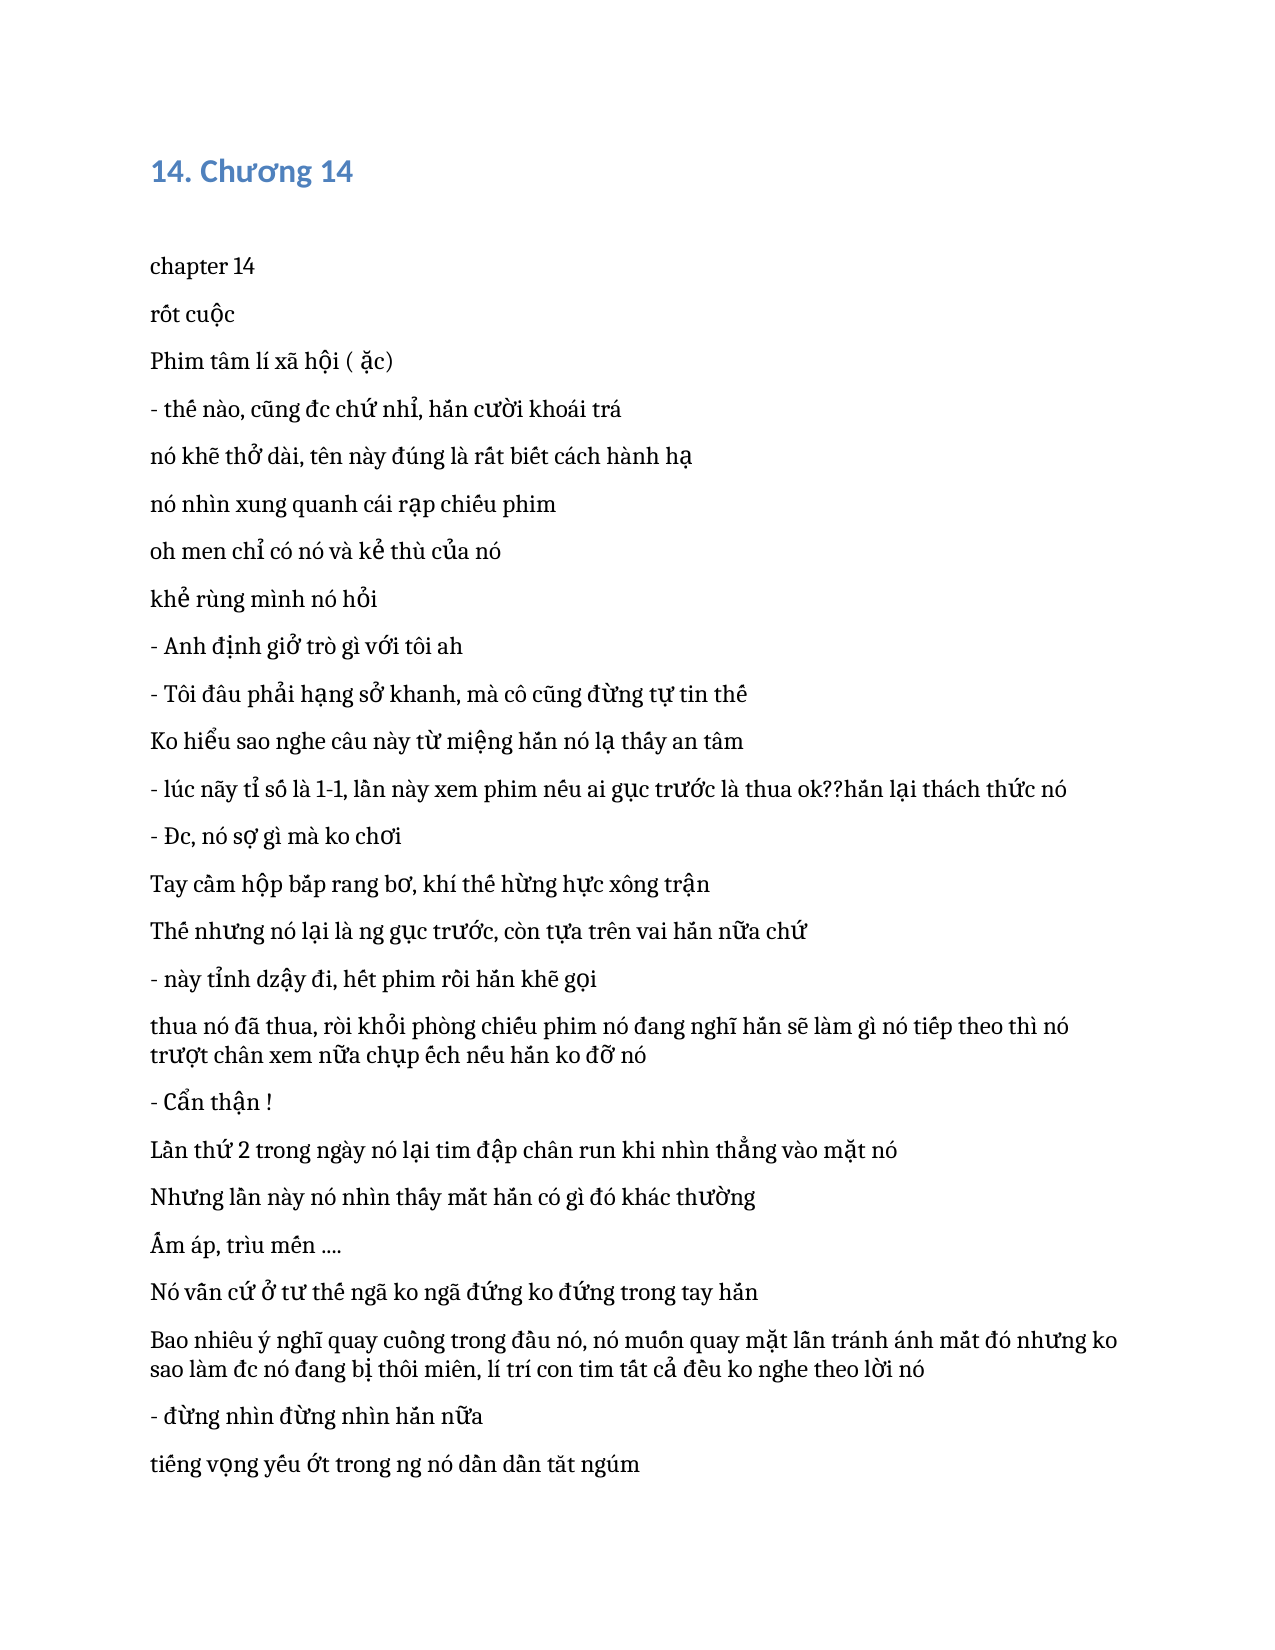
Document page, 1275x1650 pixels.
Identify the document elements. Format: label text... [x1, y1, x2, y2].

text Bao nhiêu ý nghĩ quay cuồng trong đầu nó, nó muốn quay mặt lẫn tránh ánh mắt đó nhưng ko sao làm đc nó đang bị thôi miên, lí trí con tim tất cả đều ko nghe theo lời nó [150, 1326, 1125, 1383]
text - này tỉnh dzậy đi, hết phim rồi hắn khẽ gọi [150, 964, 1125, 993]
text Ấm áp, trìu mến .... [150, 1231, 1125, 1259]
text Thế nhưng nó lại là ng gục trước, còn tựa trên vai hắn nữa chứ [150, 917, 1125, 946]
text Lần thứ 2 trong ngày nó lại tim đập chân run khi nhìn thẳng vào mặt nó [150, 1136, 1125, 1164]
text nó khẽ thở dài, tên này đúng là rất biết cách hành hạ [150, 442, 1125, 471]
text - đừng nhìn đừng nhìn hắn nữa [150, 1402, 1125, 1431]
text rốt cuộc [150, 299, 1125, 328]
subtitle 14. Chương 14 [150, 150, 1125, 191]
text Phim tâm lí xã hội ( ặc) [150, 347, 1125, 376]
text Nhưng lần này nó nhìn thấy mắt hắn có gì đó khác thường [150, 1183, 1125, 1212]
text thua nó đã thua, ròi khỏi phòng chiếu phim nó đang nghĩ hắn sẽ làm gì nó tiếp theo thì nó trượt chân xem nữa chụp ếch nếu hắn ko đỡ nó [150, 1012, 1125, 1069]
text Tay cầm hộp bắp rang bơ, khí thế hừng hực xông trận [150, 869, 1125, 898]
text oh men chỉ có nó và kẻ thù của nó [150, 537, 1125, 566]
text - thế nào, cũng đc chứ nhỉ, hắn cười khoái trá [150, 394, 1125, 423]
text - Cẩn thận ! [150, 1088, 1125, 1117]
text Ko hiểu sao nghe câu này từ miệng hắn nó lạ thấy an tâm [150, 727, 1125, 756]
text tiếng vọng yếu ớt trong ng nó dần dần tăt ngúm [150, 1449, 1125, 1478]
text - Đc, nó sợ gì mà ko chơi [150, 822, 1125, 851]
text Nó vẫn cứ ở tư thế ngã ko ngã đứng ko đứng trong tay hắn [150, 1278, 1125, 1307]
text - Anh định giở trò gì với tôi ah [150, 632, 1125, 661]
text chapter 14 [150, 194, 1125, 281]
text nó nhìn xung quanh cái rạp chiếu phim [150, 489, 1125, 518]
text - Tôi đâu phải hạng sở khanh, mà cô cũng đừng tự tin thế [150, 679, 1125, 708]
text khẻ rùng mình nó hỏi [150, 584, 1125, 613]
text - lúc nãy tỉ số là 1-1, lần này xem phim nếu ai gục trước là thua ok??hắn lại thách thức nó [150, 774, 1125, 803]
